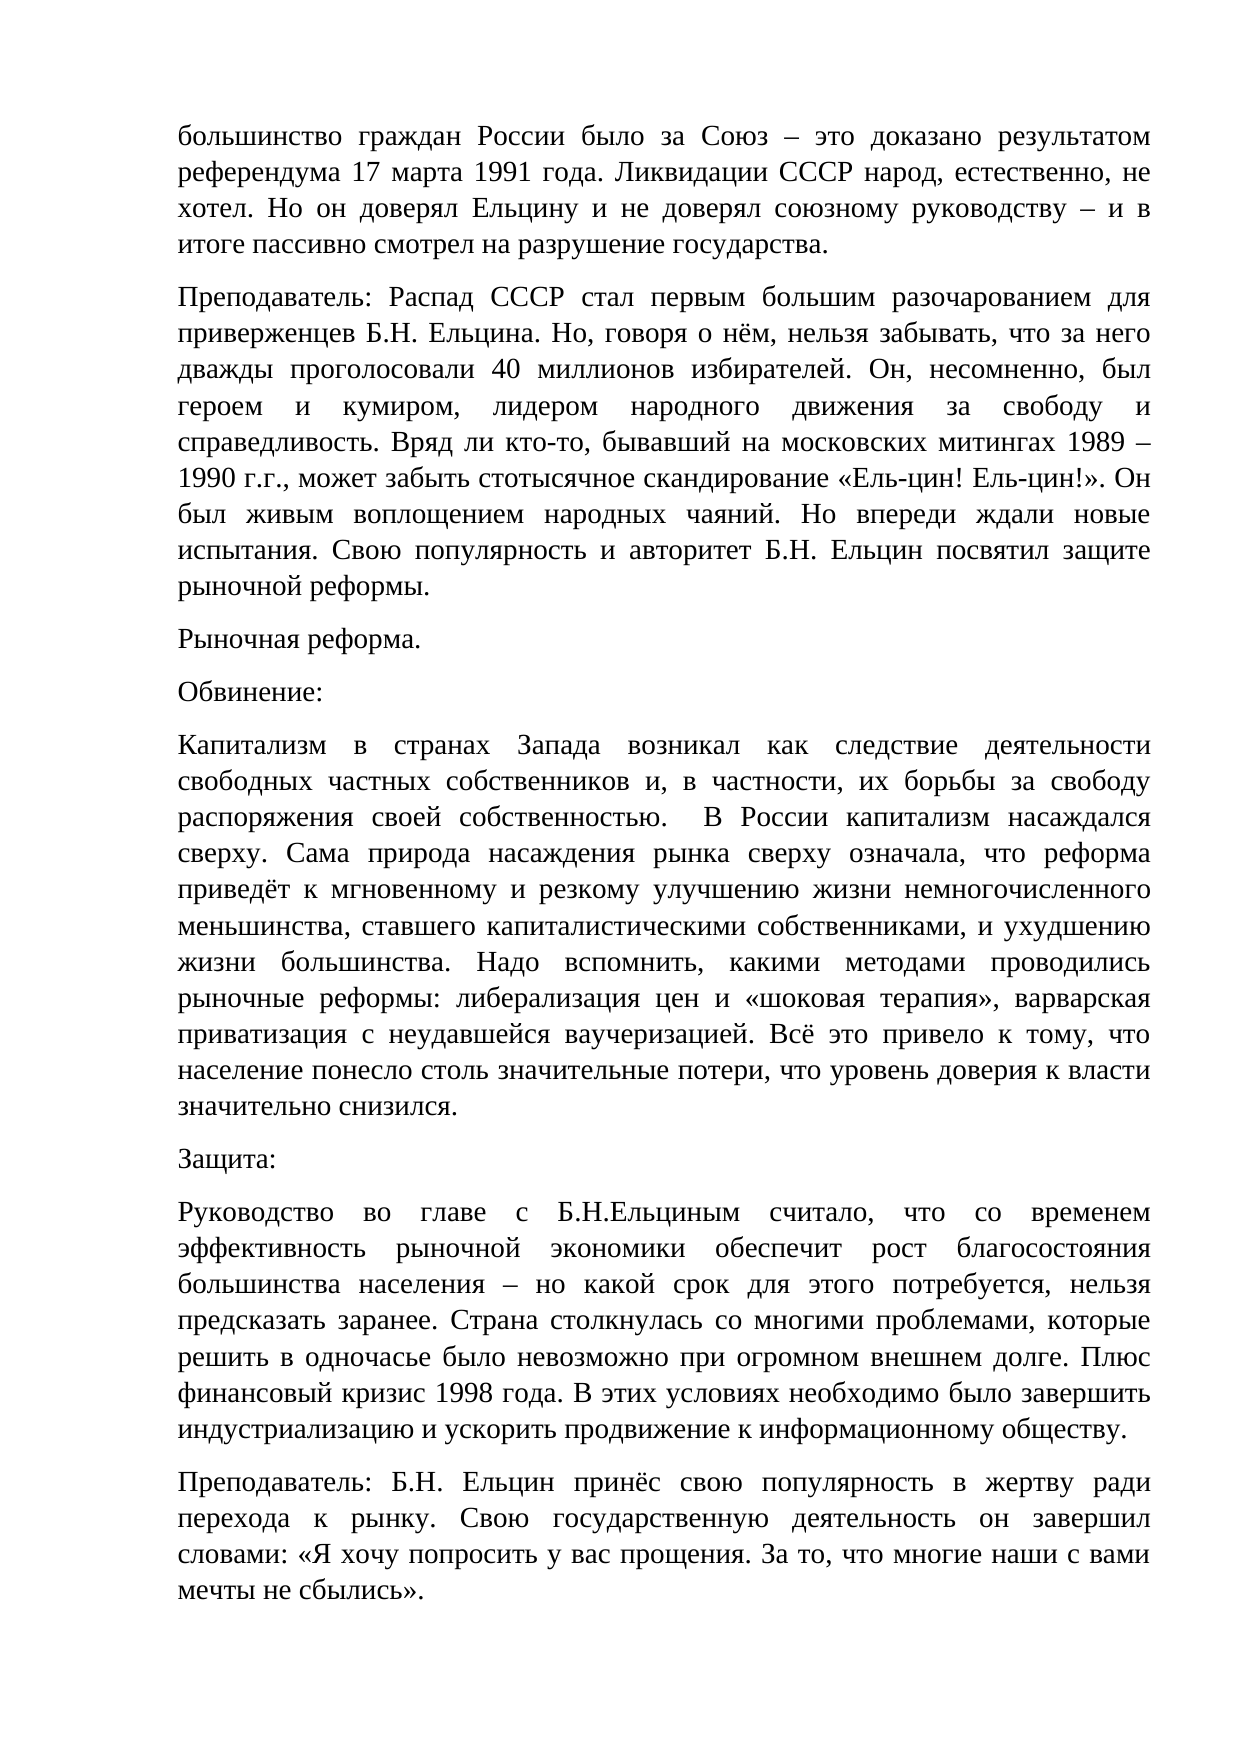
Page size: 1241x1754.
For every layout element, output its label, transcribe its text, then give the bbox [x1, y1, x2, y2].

text Капитализм в странах Запада возникал как следствие деятельности свободных частных собственников и, в частности, их борьбы за свободу распоряжения своей собственностью. В России капитализм насаждался сверху. Сама природа насаждения рынка сверху означала, что реформа приведёт к мгновенному и резкому улучшению жизни немногочисленного меньшинства, ставшего капиталистическими собственниками, и ухудшению жизни большинства. Надо вспомнить, какими методами проводились рыночные реформы: либерализация цен и «шоковая терапия», варварская приватизация с неудавшейся ваучеризацией. Всё это привело к тому, что население понесло столь значительные потери, что уровень доверия к власти значительно снизился. [177, 727, 1152, 1122]
text Защита: [177, 1141, 1152, 1175]
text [177, 118, 1152, 260]
text Преподаватель: Распад СССР стал первым большим разочарованием для приверженцев Б.Н. Ельцина. Но, говоря о нём, нельзя забывать, что за него дважды проголосовали 40 миллионов избирателей. Он, несомненно, был героем и кумиром, лидером народного движения за свободу и справедливость. Вряд ли кто-то, бывавший на московских митингах 1989 – 1990 г.г., может забыть стотысячное скандирование «Ель-цин! Ель-цин!». Он был живым воплощением народных чаяний. Но впереди ждали новые испытания. Свою популярность и авторитет Б.Н. Ельцин посвятил защите рыночной реформы. [177, 279, 1152, 602]
text Преподаватель: Б.Н. Ельцин принёс свою популярность в жертву ради перехода к рынку. Свою государственную деятельность он завершил словами: «Я хочу попросить у вас прощения. За то, что многие наши с вами мечты не сбылись». [177, 1464, 1152, 1606]
text Рыночная реформа. [177, 621, 1152, 655]
text Руководство во главе с Б.Н.Ельциным считало, что со временем эффективность рыночной экономики обеспечит рост благосостояния большинства населения – но какой срок для этого потребуется, нельзя предсказать заранее. Страна столкнулась со многими проблемами, которые решить в одночасье было невозможно при огромном внешнем долге. Плюс финансовый кризис 1998 года. В этих условиях необходимо было завершить индустриализацию и ускорить продвижение к информационному обществу. [177, 1194, 1152, 1444]
text Обвинение: [177, 674, 1152, 708]
